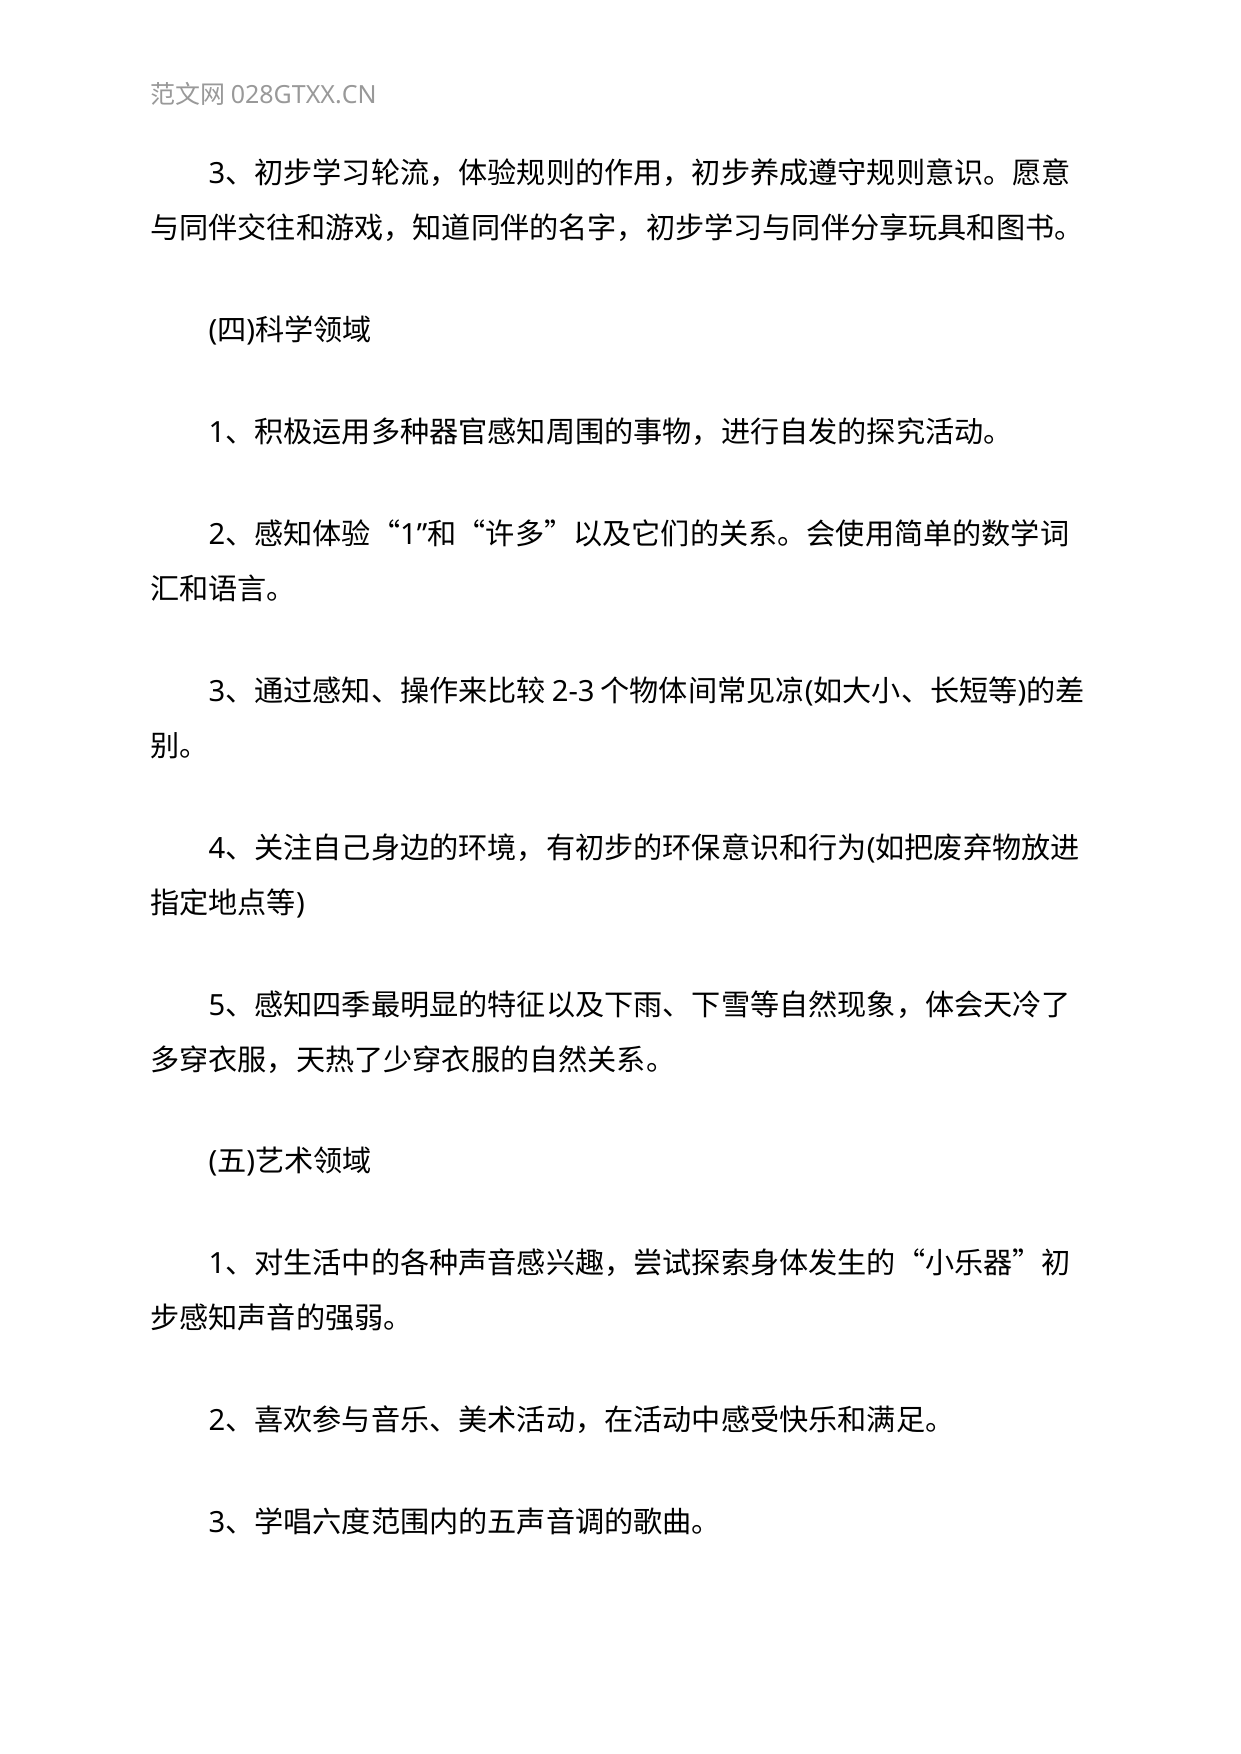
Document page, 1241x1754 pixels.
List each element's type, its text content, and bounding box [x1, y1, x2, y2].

text 2、感知体验“1”和“许多”以及它们的关系。会使用简单的数学词汇和语言。 [150, 511, 1090, 608]
text 4、关注自己身边的环境，有初步的环保意识和行为(如把废弃物放进指定地点等) [150, 824, 1090, 922]
text 5、感知四季最明显的特征以及下雨、下雪等自然现象，体会天冷了多穿衣服，天热了少穿衣服的自然关系。 [150, 981, 1090, 1078]
text (五)艺术领域 [150, 1138, 1090, 1180]
text 3、学唱六度范围内的五声音调的歌曲。 [150, 1499, 1090, 1541]
text 1、积极运用多种器官感知周围的事物，进行自发的探究活动。 [150, 409, 1090, 451]
text 2、喜欢参与音乐、美术活动，在活动中感受快乐和满足。 [150, 1397, 1090, 1439]
text 1、对生活中的各种声音感兴趣，尝试探索身体发生的“小乐器”初步感知声音的强弱。 [150, 1240, 1090, 1337]
text 3、通过感知、操作来比较2-3个物体间常见凉(如大小、长短等)的差别。 [150, 667, 1090, 765]
text (四)科学领域 [150, 307, 1090, 349]
text 3、初步学习轮流，体验规则的作用，初步养成遵守规则意识。愿意与同伴交往和游戏，知道同伴的名字，初步学习与同伴分享玩具和图书。 [150, 150, 1090, 247]
